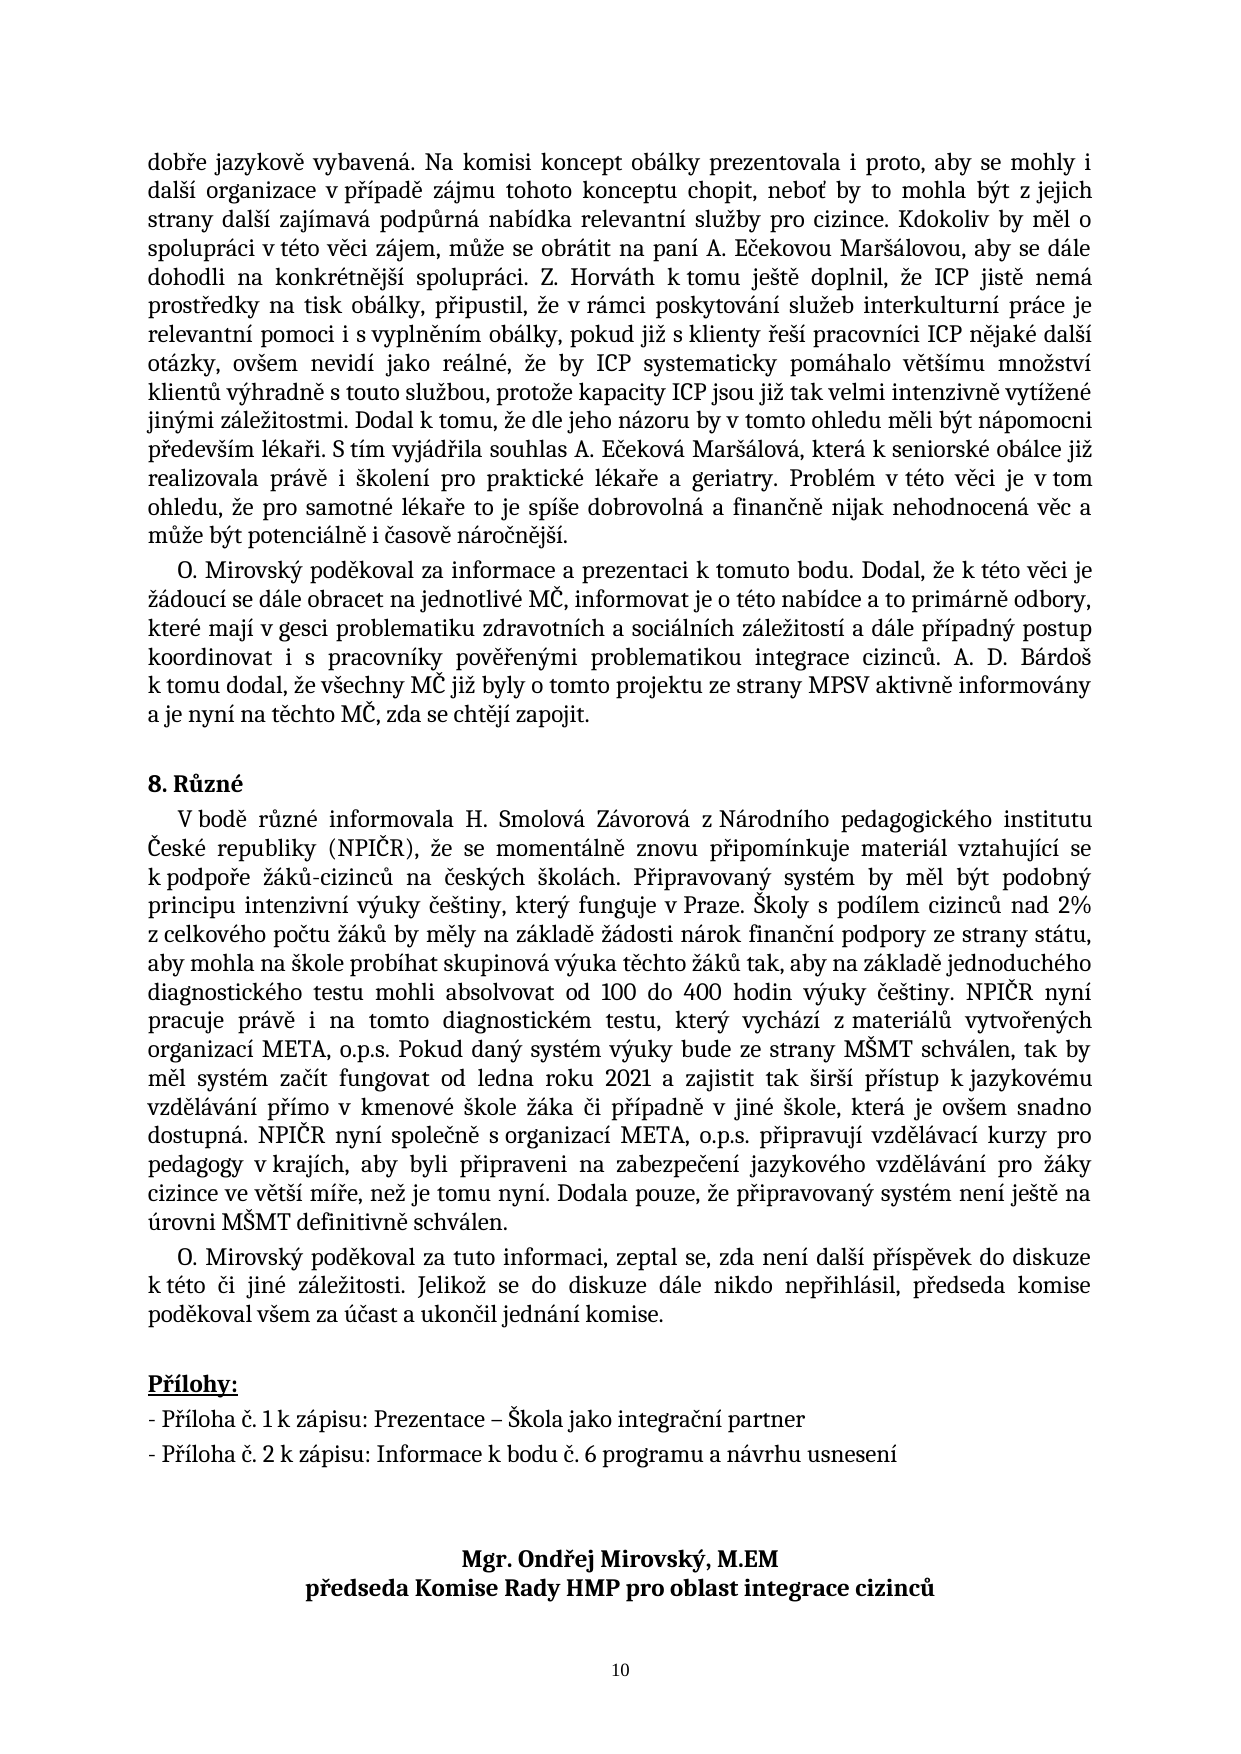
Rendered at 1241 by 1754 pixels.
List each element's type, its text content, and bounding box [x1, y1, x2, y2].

text Mgr. Ondřej Mirovský, M.EM [148, 1545, 1093, 1574]
text O. Mirovský poděkoval za tuto informaci, zeptal se, zda není další příspěvek do diskuze k této či jiné záležitosti. Jelikož se do diskuze dále nikdo nepřihlásil, předseda komise poděkoval všem za účast a ukončil jednání komise. [148, 1243, 1093, 1329]
text - Příloha č. 2 k zápisu: Informace k bodu č. 6 programu a návrhu usnesení [148, 1440, 1093, 1469]
text V bodě různé informovala H. Smolová Závorová z Národního pedagogického institutu České republiky (NPIČR), že se momentálně znovu připomínkuje materiál vztahující se k podpoře žáků-cizinců na českých školách. Připravovaný systém by měl být podobný principu intenzivní výuky češtiny, který funguje v Praze. Školy s podílem cizinců nad 2% z celkového počtu žáků by měly na základě žádosti nárok finanční podpory ze strany státu, aby mohla na škole probíhat skupinová výuka těchto žáků tak, aby na základě jednoduchého diagnostického testu mohli absolvovat od 100 do 400 hodin výuky češtiny. NPIČR nyní pracuje právě i na tomto diagnostickém testu, který vychází z materiálů vytvořených organizací META, o.p.s. Pokud daný systém výuky bude ze strany MŠMT schválen, tak by měl systém začít fungovat od ledna roku 2021 a zajistit tak širší přístup k jazykovému vzdělávání přímo v kmenové škole žáka či případně v jiné škole, která je ovšem snadno dostupná. NPIČR nyní společně s organizací META, o.p.s. připravují vzdělávací kurzy pro pedagogy v krajích, aby byli připraveni na zabezpečení jazykového vzdělávání pro žáky cizince ve větší míře, než je tomu nyní. Dodala pouze, že připravovaný systém není ještě na úrovni MŠMT definitivně schválen. [148, 805, 1093, 1236]
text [148, 148, 1093, 550]
text předseda Komise Rady HMP pro oblast integrace cizinců [148, 1574, 1093, 1603]
text - Příloha č. 1 k zápisu: Prezentace – Škola jako integrační partner [148, 1405, 1093, 1434]
text Přílohy: [148, 1370, 1093, 1399]
text 8. Různé [148, 770, 1093, 799]
text O. Mirovský poděkoval za informace a prezentaci k tomuto bodu. Dodal, že k této věci je žádoucí se dále obracet na jednotlivé MČ, informovat je o této nabídce a to primárně odbory, které mají v gesci problematiku zdravotních a sociálních záležitostí a dále případný postup koordinovat i s pracovníky pověřenými problematikou integrace cizinců. A. D. Bárdoš k tomu dodal, že všechny MČ již byly o tomto projektu ze strany MPSV aktivně informovány a je nyní na těchto MČ, zda se chtějí zapojit. [148, 556, 1093, 729]
